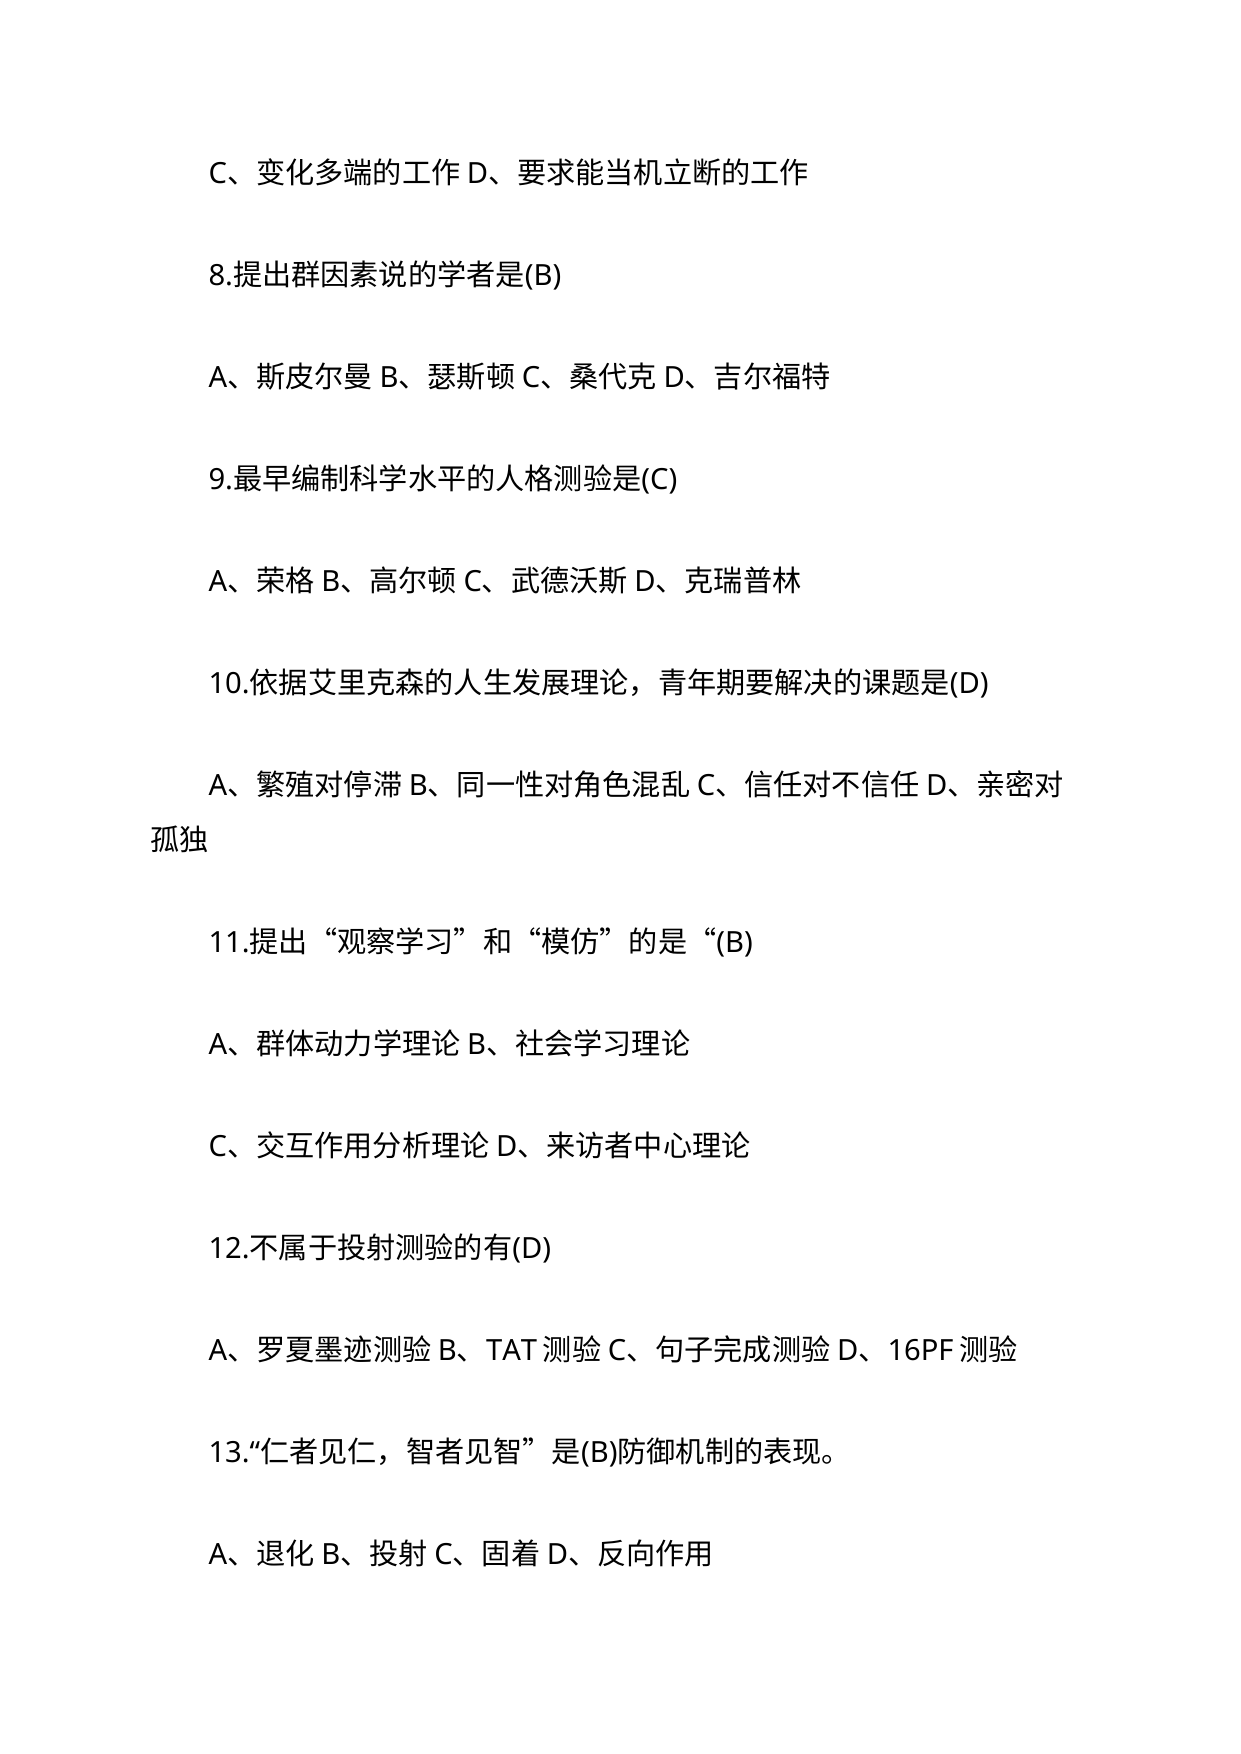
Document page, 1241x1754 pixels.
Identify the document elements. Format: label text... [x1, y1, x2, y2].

text 9.最早编制科学水平的人格测验是(C) [150, 456, 1090, 498]
text A、退化 B、投射 C、固着 D、反向作用 [150, 1531, 1090, 1573]
text A、斯皮尔曼 B、瑟斯顿 C、桑代克 D、吉尔福特 [150, 354, 1090, 396]
text C、交互作用分析理论 D、来访者中心理论 [150, 1123, 1090, 1165]
text 8.提出群因素说的学者是(B) [150, 252, 1090, 294]
text A、繁殖对停滞 B、同一性对角色混乱 C、信任对不信任 D、亲密对孤独 [150, 762, 1090, 859]
text A、罗夏墨迹测验 B、TAT测验 C、句子完成测验 D、16PF测验 [150, 1327, 1090, 1369]
text C、变化多端的工作 D、要求能当机立断的工作 [150, 150, 1090, 192]
text A、群体动力学理论 B、社会学习理论 [150, 1021, 1090, 1063]
text 13.“仁者见仁，智者见智”是(B)防御机制的表现。 [150, 1428, 1090, 1471]
text 11.提出“观察学习”和“模仿”的是“(B) [150, 919, 1090, 961]
text A、荣格 B、高尔顿 C、武德沃斯 D、克瑞普林 [150, 558, 1090, 600]
text 12.不属于投射测验的有(D) [150, 1224, 1090, 1267]
text 10.依据艾里克森的人生发展理论，青年期要解决的课题是(D) [150, 660, 1090, 702]
